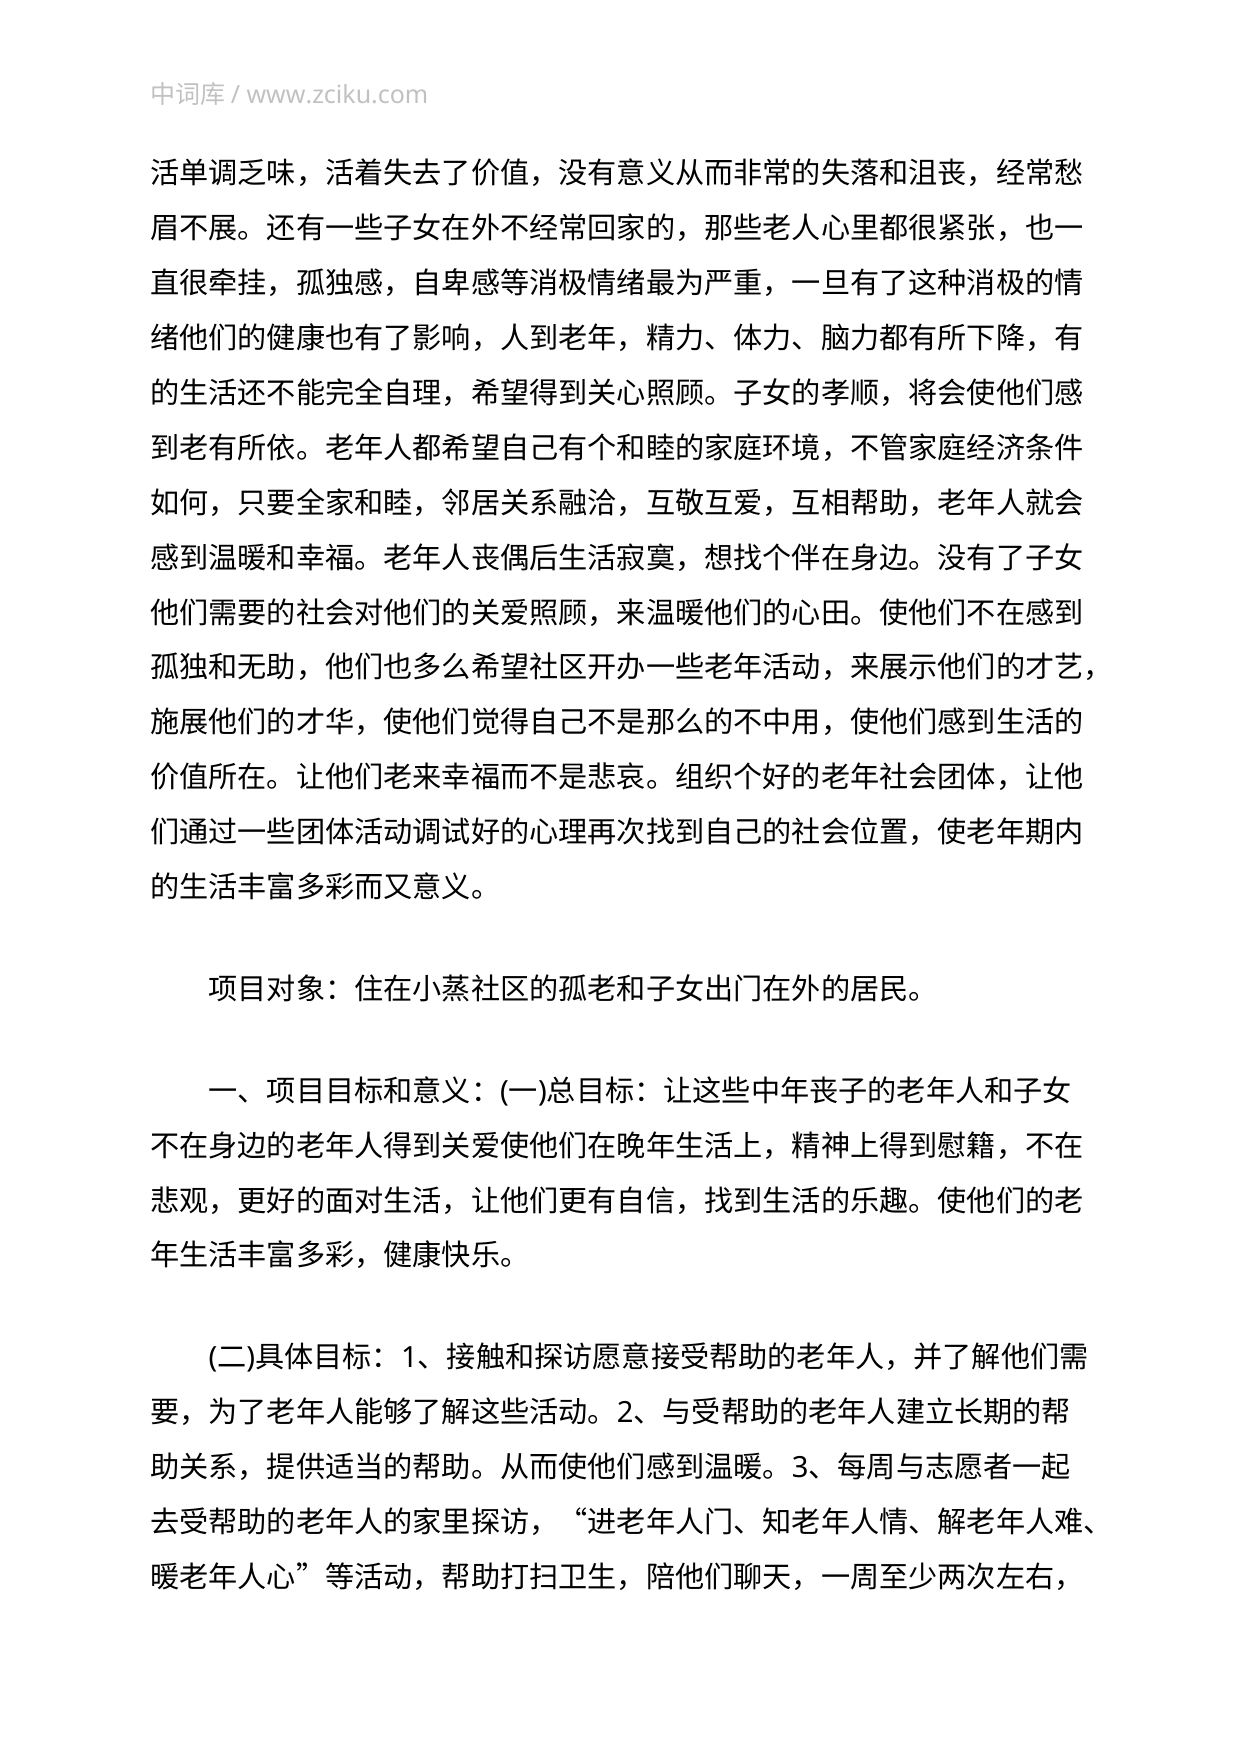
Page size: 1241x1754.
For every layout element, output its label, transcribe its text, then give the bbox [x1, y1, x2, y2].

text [150, 150, 1090, 906]
text 项目对象：住在小蒸社区的孤老和子女出门在外的居民。 [150, 965, 1090, 1008]
text 一、项目目标和意义：(一)总目标：让这些中年丧子的老年人和子女不在身边的老年人得到关爱使他们在晚年生活上，精神上得到慰籍，不在悲观，更好的面对生活，让他们更有自信，找到生活的乐趣。使他们的老年生活丰富多彩，健康快乐。 [150, 1067, 1090, 1274]
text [150, 1334, 1090, 1596]
